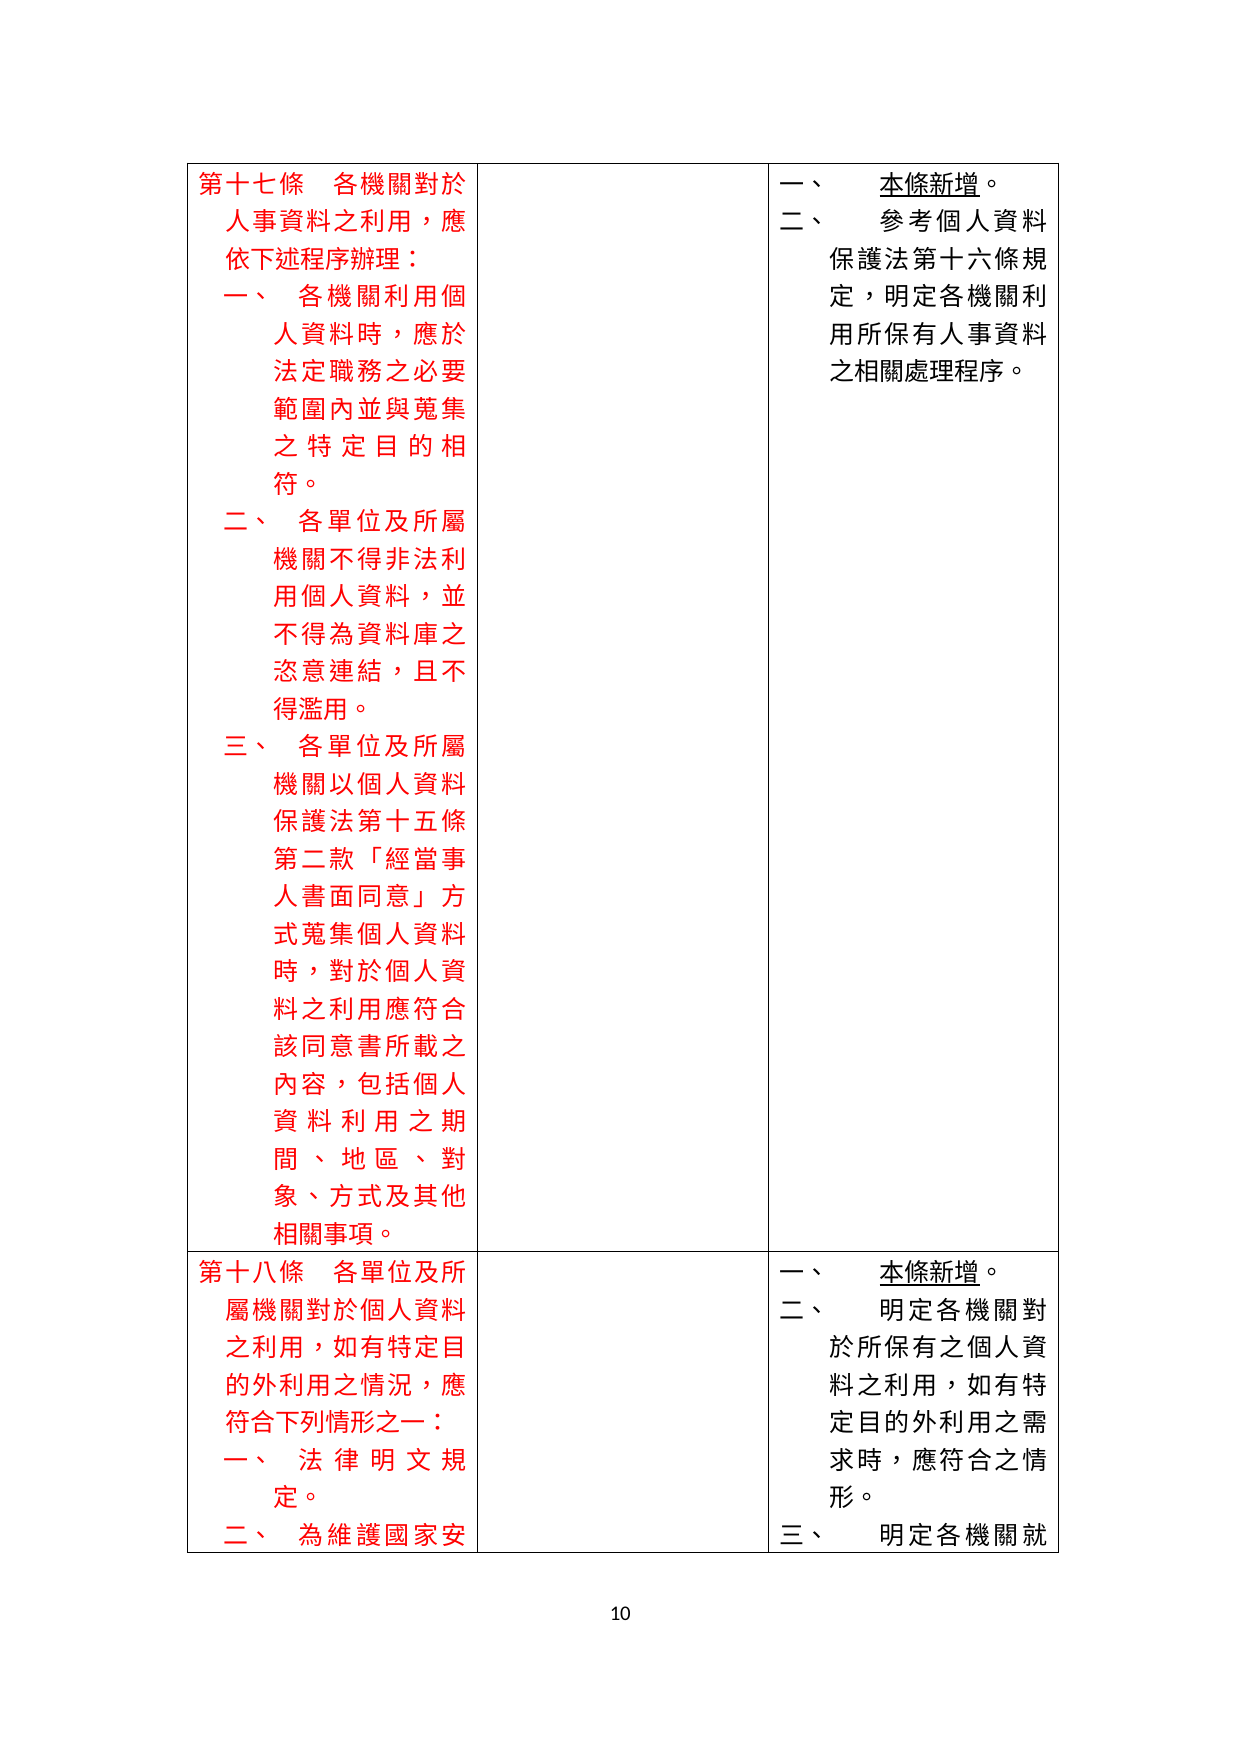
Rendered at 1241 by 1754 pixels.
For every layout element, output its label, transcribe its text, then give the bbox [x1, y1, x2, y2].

table_cell [478, 1252, 768, 1552]
table_cell [478, 164, 768, 1251]
table_cell 本條新增。 參考個人資料保護法第十六條規定，明定各機關利用所保有人事資料之相關處理程序。 [769, 164, 1058, 1251]
table_cell 第十七條 各機關對於人事資料之利用，應依下述程序辦理： 各機關利用個人資料時，應於法定職務之必要範圍內並與蒐集之特定目的相符。 各單位及所屬機關不得非法利用個人資料，並不得為資料庫之恣意連結，且不得濫用。 各單位及所屬機關以個人資料保護法第十五條第二款「經當事人書面同意」方式蒐集個人資料時，對於個人資料之利用應符合該同意書所載之內容，包括個人資料利用之期間、地區、對象、方式及其他相關事項。 [188, 164, 477, 1251]
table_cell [769, 1252, 1058, 1552]
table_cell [188, 1252, 477, 1552]
